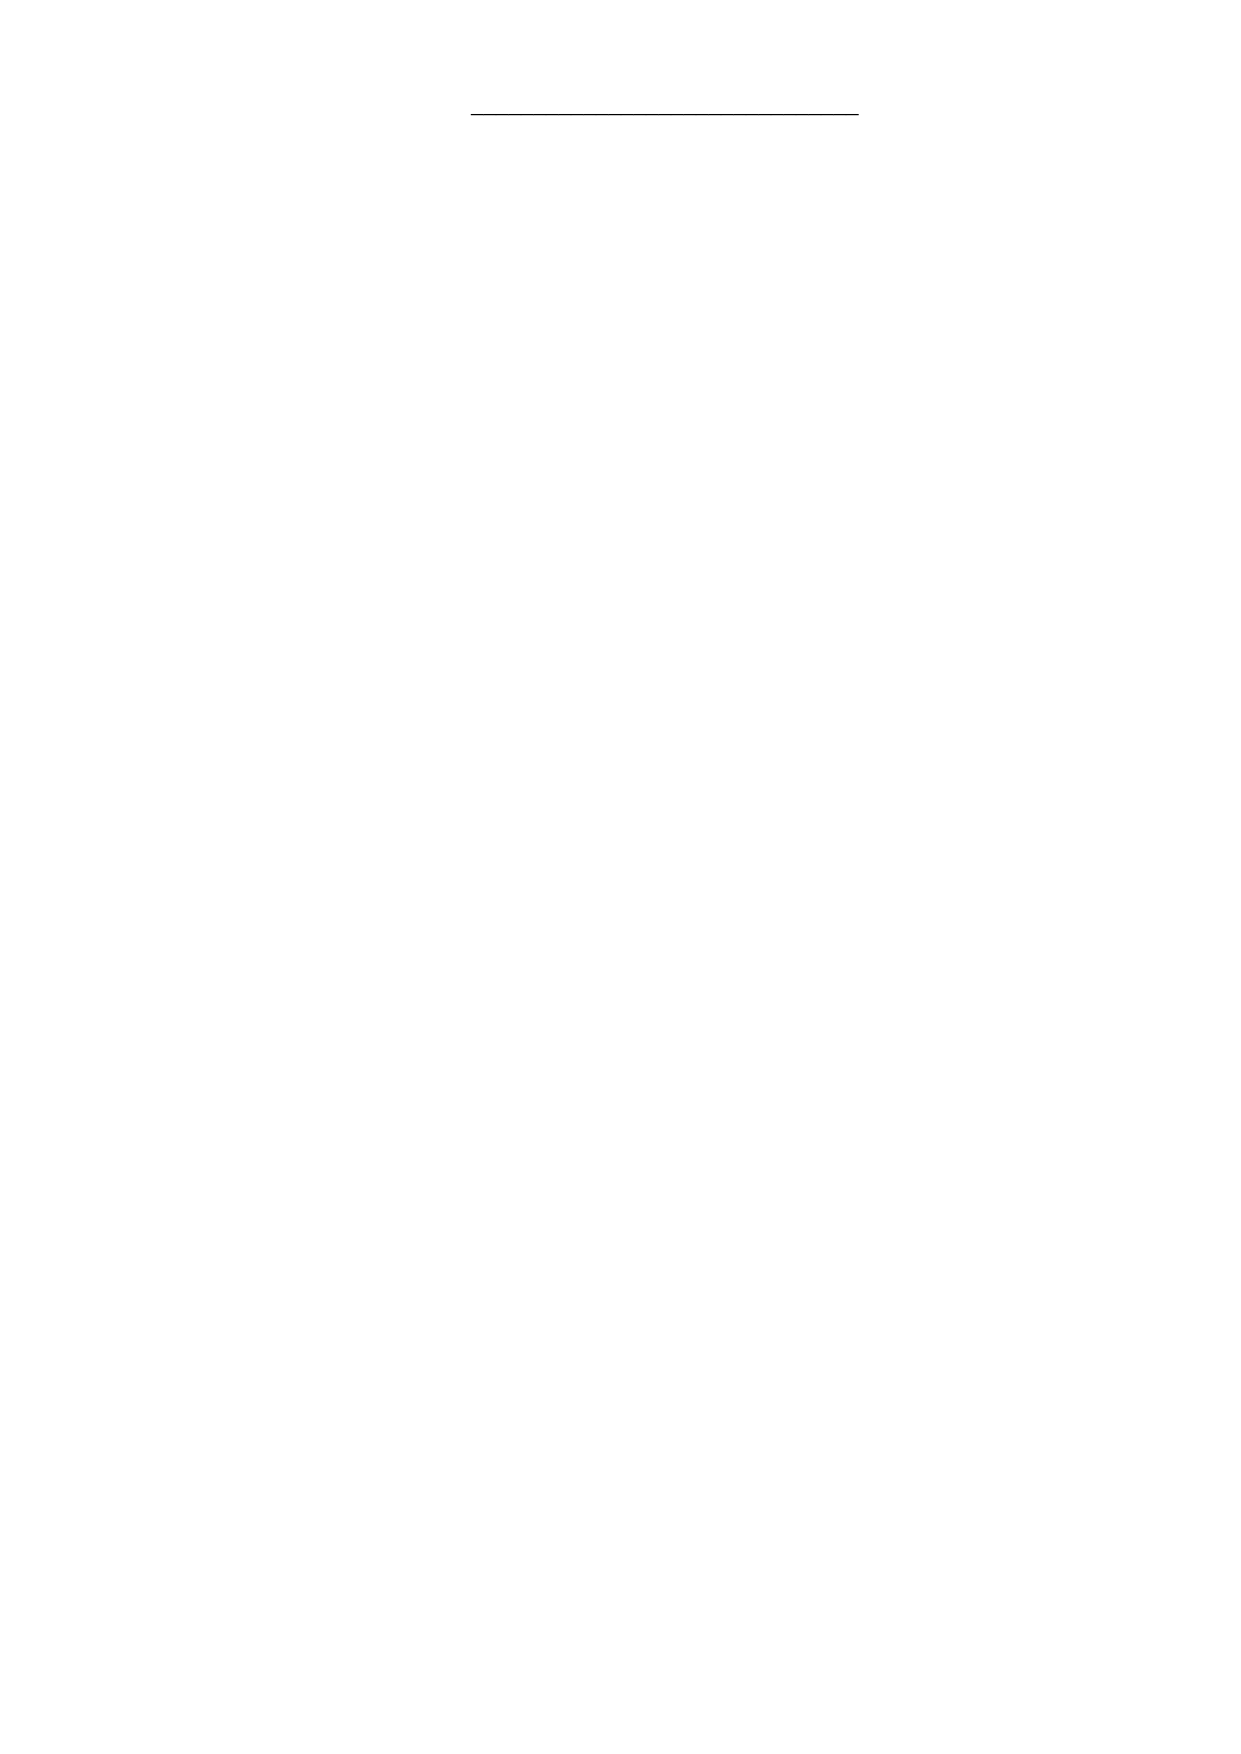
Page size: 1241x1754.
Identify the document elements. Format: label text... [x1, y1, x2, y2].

text _______________________________ [177, 89, 1152, 117]
